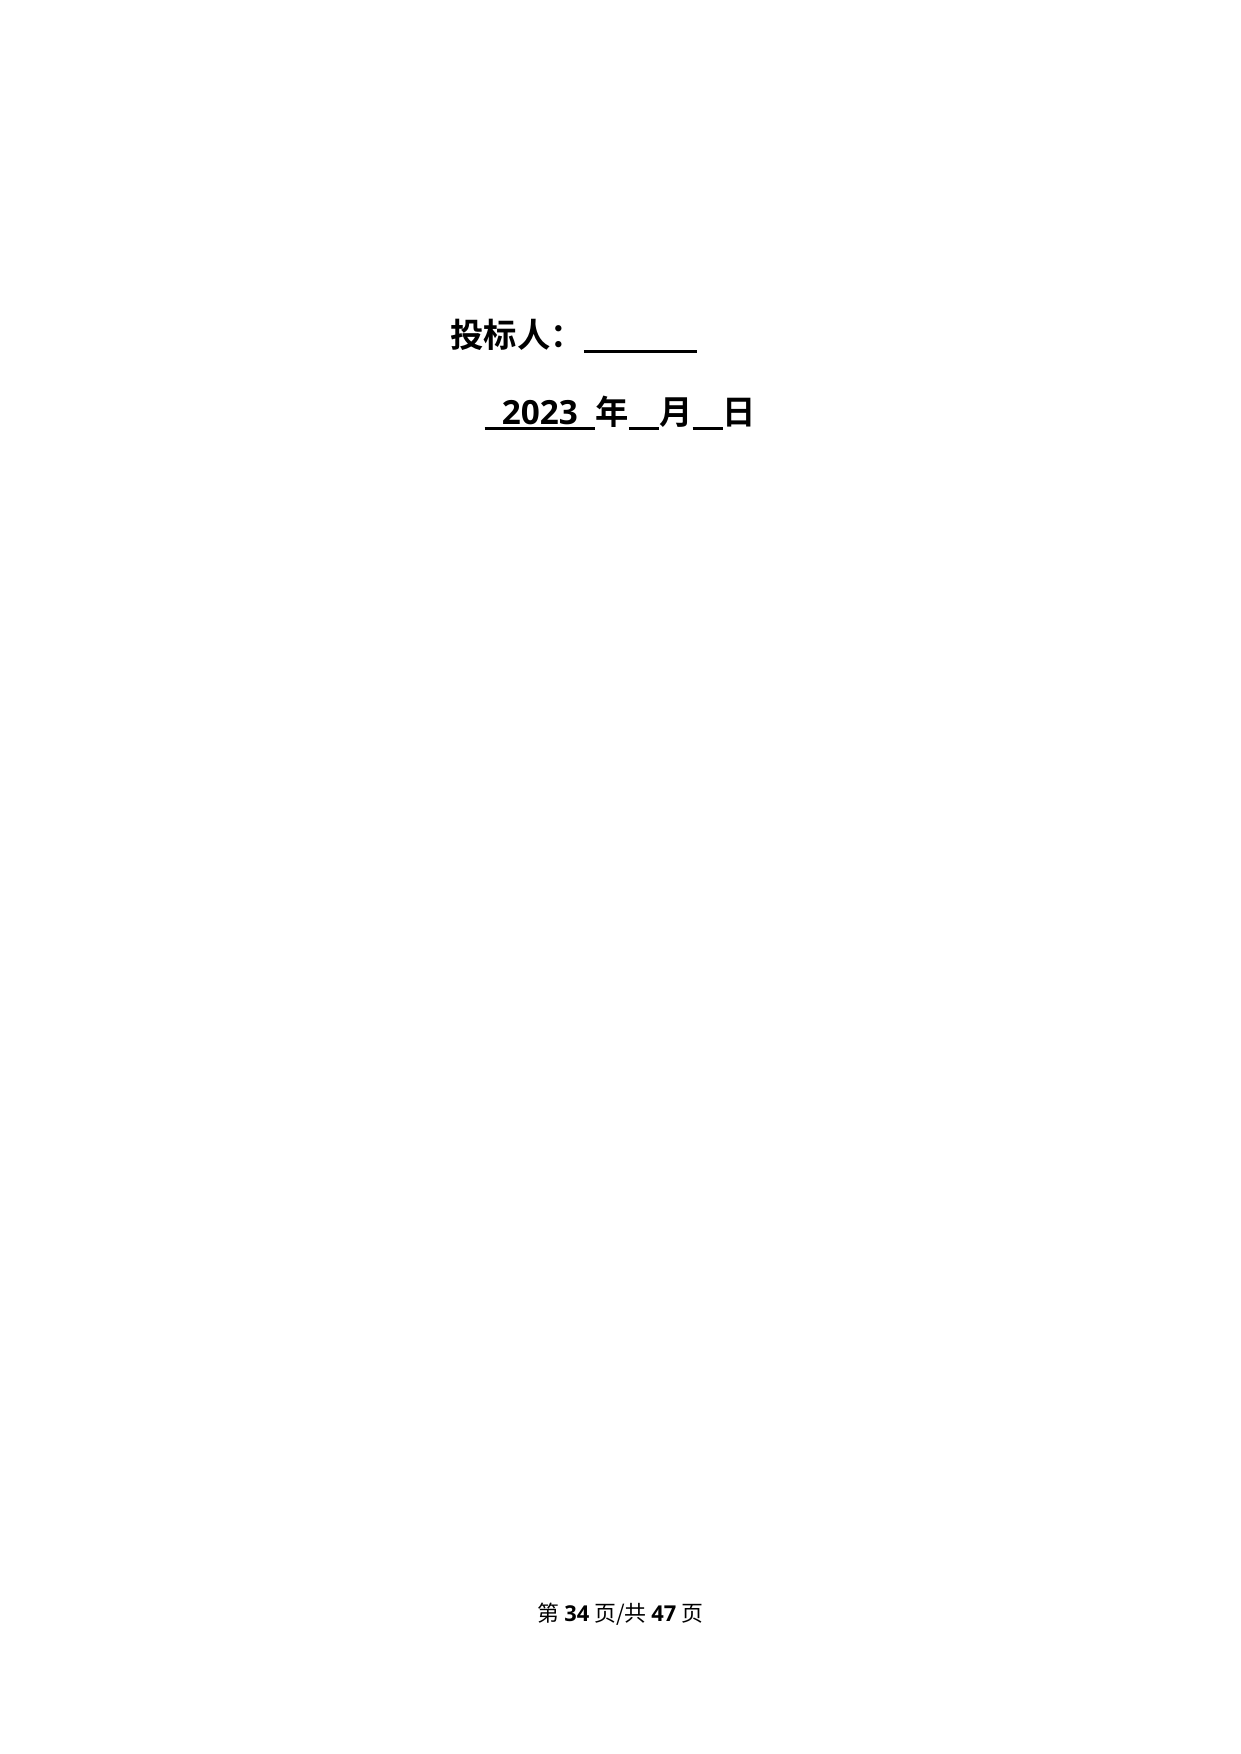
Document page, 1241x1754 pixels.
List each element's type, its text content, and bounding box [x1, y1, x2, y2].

text 2023 年 月 日 [187, 378, 1053, 443]
text 投标人： [187, 300, 1053, 365]
